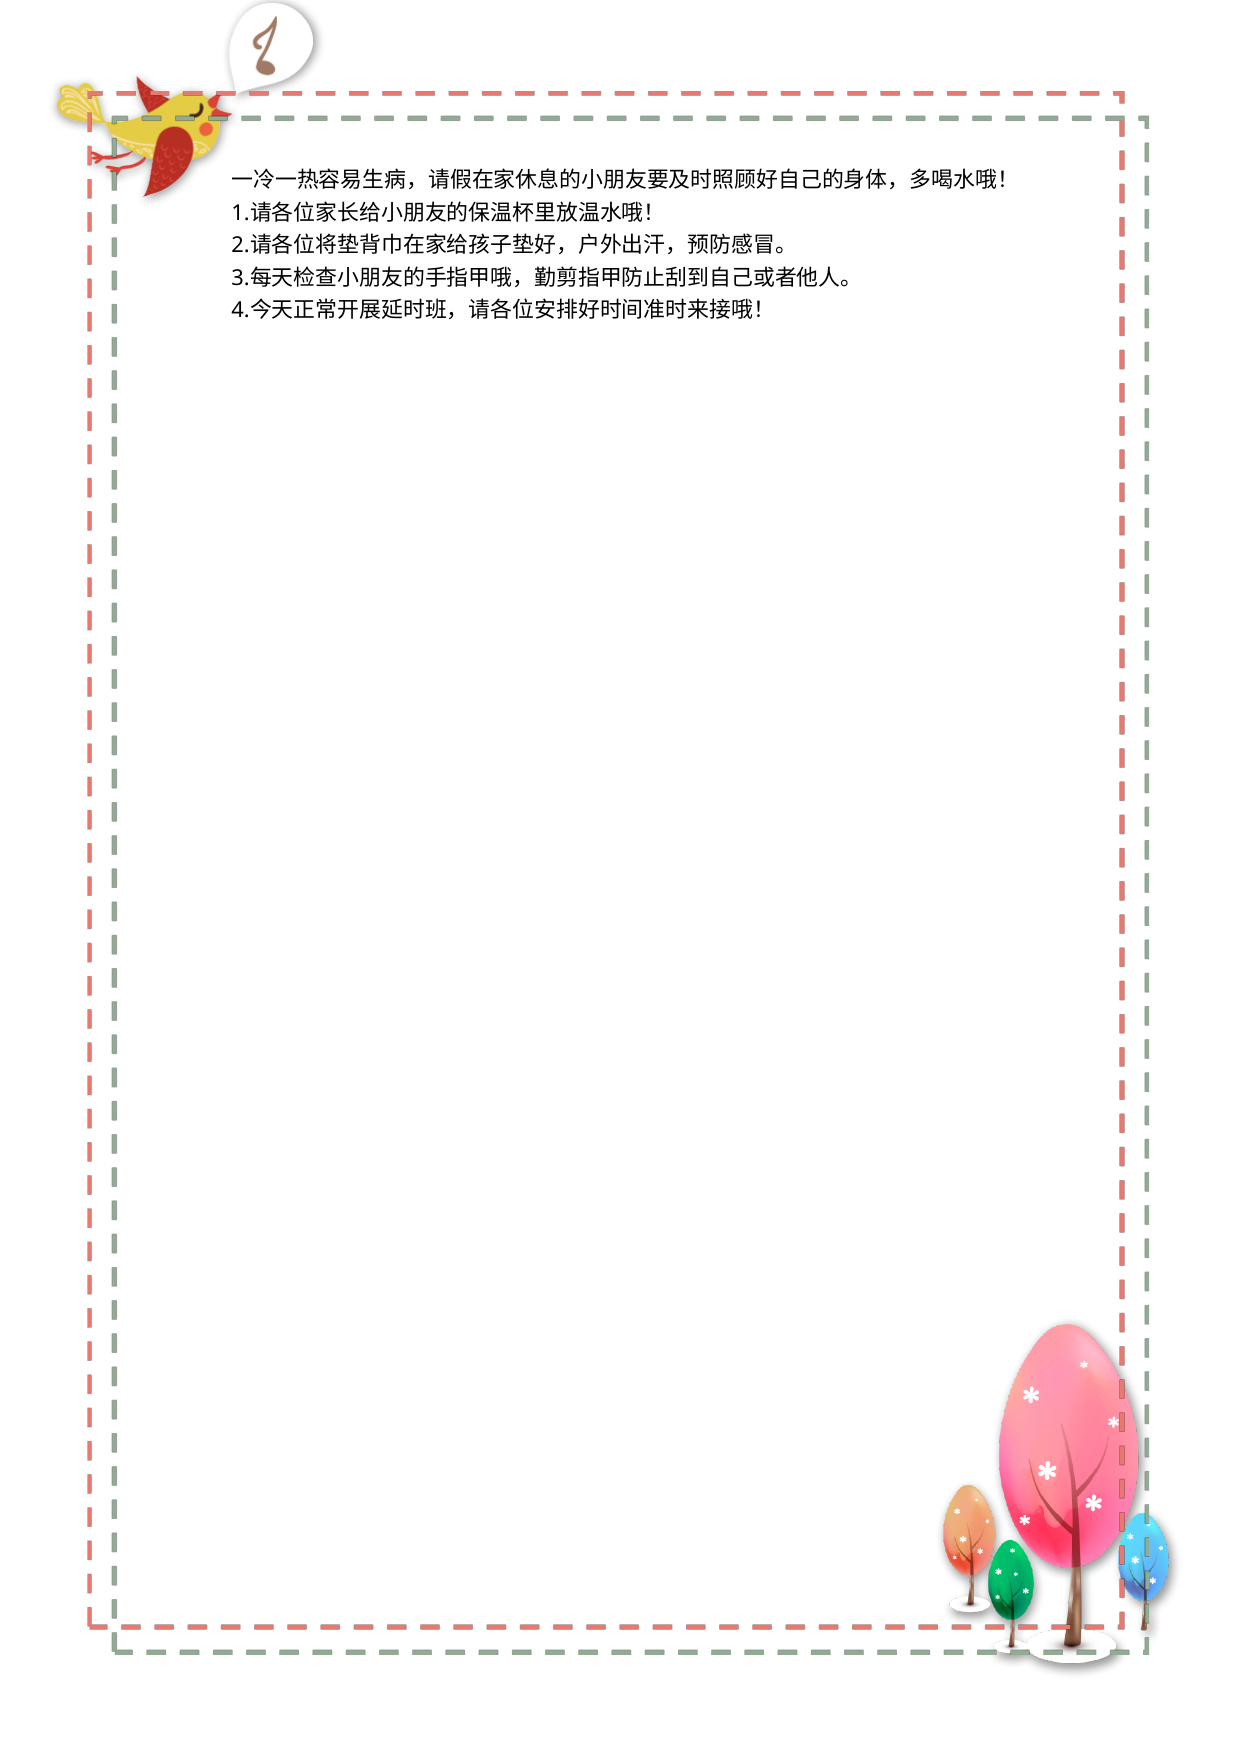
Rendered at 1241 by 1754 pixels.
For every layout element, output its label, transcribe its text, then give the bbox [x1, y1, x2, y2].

picture [57, 3, 1241, 1689]
list 一冷一热容易生病，请假在家休息的小朋友要及时照顾好自己的身体，多喝水哦！ [187, 162, 1053, 194]
list 3.每天检查小朋友的手指甲哦，勤剪指甲防止刮到自己或者他人。 [187, 259, 1053, 292]
list 1.请各位家长给小朋友的保温杯里放温水哦！ [187, 194, 1053, 227]
list 4.今天正常开展延时班，请各位安排好时间准时来接哦！ [187, 292, 1053, 324]
list 2.请各位将垫背巾在家给孩子垫好，户外出汗，预防感冒。 [187, 227, 1053, 259]
